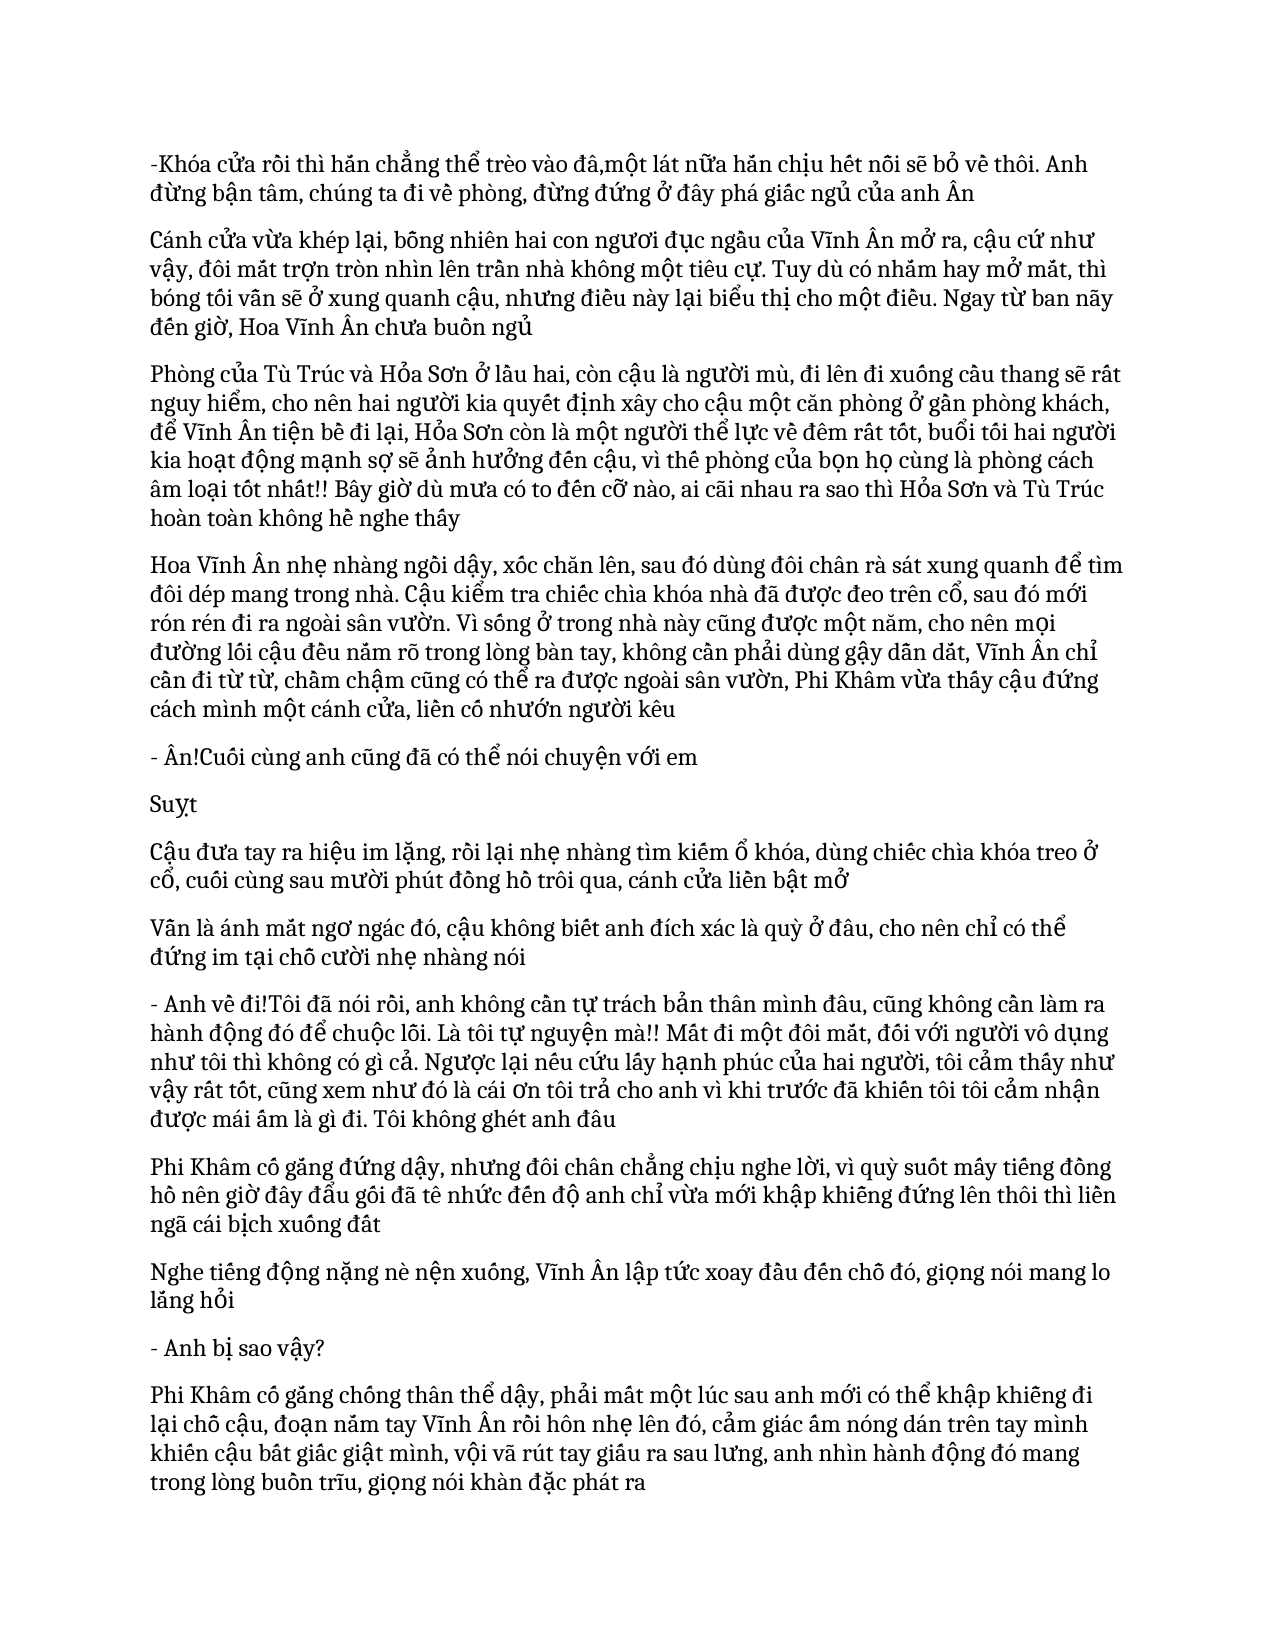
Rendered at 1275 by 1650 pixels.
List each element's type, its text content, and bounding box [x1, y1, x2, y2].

text Suỵt [150, 790, 1125, 819]
text Phi Khâm cố gắng đứng dậy, nhưng đôi chân chẳng chịu nghe lời, vì quỳ suốt mấy tiếng đồng hồ nên giờ đây đẩu gối đã tê nhức đến độ anh chỉ vừa mới khập khiễng đứng lên thôi thì liền ngã cái bịch xuống đất [150, 1152, 1125, 1239]
text Phòng của Tù Trúc và Hỏa Sơn ở lầu hai, còn cậu là người mù, đi lên đi xuống cầu thang sẽ rất nguy hiểm, cho nên hai người kia quyết định xây cho cậu một căn phòng ở gần phòng khách, để Vĩnh Ân tiện bề đi lại, Hỏa Sơn còn là một người thể lực về đêm rất tốt, buổi tối hai người kia hoạt động mạnh sợ sẽ ảnh hưởng đến cậu, vì thế phòng của bọn họ cùng là phòng cách âm loại tốt nhất!! Bây giờ dù mưa có to đến cỡ nào, ai cãi nhau ra sao thì Hỏa Sơn và Tù Trúc hoàn toàn không hề nghe thấy [150, 360, 1125, 532]
text Hoa Vĩnh Ân nhẹ nhàng ngồi dậy, xốc chăn lên, sau đó dùng đôi chân rà sát xung quanh để tìm đôi dép mang trong nhà. Cậu kiểm tra chiếc chìa khóa nhà đã được đeo trên cổ, sau đó mới rón rén đi ra ngoài sân vườn. Vì sống ở trong nhà này cũng được một năm, cho nên mọi đường lối cậu đều nắm rõ trong lòng bàn tay, không cần phải dùng gậy dẫn dắt, Vĩnh Ân chỉ cần đi từ từ, chầm chậm cũng có thể ra được ngoài sân vườn, Phi Khâm vừa thấy cậu đứng cách mình một cánh cửa, liền cố nhướn người kêu [150, 551, 1125, 724]
text - Anh bị sao vậy? [150, 1334, 1125, 1362]
text - Ân!Cuối cùng anh cũng đã có thể nói chuyện với em [150, 742, 1125, 771]
text Cánh cửa vừa khép lại, bỗng nhiên hai con ngươi đục ngầu của Vĩnh Ân mở ra, cậu cứ như vậy, đôi mắt trợn tròn nhìn lên trần nhà không một tiêu cự. Tuy dù có nhắm hay mở mắt, thì bóng tối vẫn sẽ ở xung quanh cậu, nhưng điều này lại biểu thị cho một điều. Ngay từ ban nãy đến giờ, Hoa Vĩnh Ân chưa buồn ngủ [150, 226, 1125, 341]
text Cậu đưa tay ra hiệu im lặng, rồi lại nhẹ nhàng tìm kiếm ổ khóa, dùng chiếc chìa khóa treo ở cổ, cuối cùng sau mười phút đồng hồ trôi qua, cánh cửa liền bật mở [150, 837, 1125, 895]
text Phi Khâm cố gắng chống thân thể dậy, phải mất một lúc sau anh mới có thể khập khiễng đi lại chỗ cậu, đoạn nắm tay Vĩnh Ân rồi hôn nhẹ lên đó, cảm giác ấm nóng dán trên tay mình khiến cậu bất giấc giật mình, vội vã rút tay giấu ra sau lưng, anh nhìn hành động đó mang trong lòng buồn trĩu, giọng nói khàn đặc phát ra [150, 1381, 1125, 1496]
text Nghe tiếng động nặng nè nện xuống, Vĩnh Ân lập tức xoay đầu đến chỗ đó, giọng nói mang lo lắng hỏi [150, 1257, 1125, 1315]
text - Anh về đi!Tôi đã nói rồi, anh không cần tự trách bản thân mình đâu, cũng không cần làm ra hành động đó để chuộc lỗi. Là tôi tự nguyện mà!! Mất đi một đôi mắt, đối với người vô dụng như tôi thì không có gì cả. Ngược lại nếu cứu lấy hạnh phúc của hai người, tôi cảm thấy như vậy rất tốt, cũng xem như đó là cái ơn tôi trả cho anh vì khi trước đã khiến tôi tôi cảm nhận được mái ấm là gì đi. Tôi không ghét anh đâu [150, 990, 1125, 1134]
text Vẫn là ánh mắt ngơ ngác đó, cậu không biết anh đích xác là quỳ ở đâu, cho nên chỉ có thể đứng im tại chỗ cười nhẹ nhàng nói [150, 914, 1125, 971]
text -Khóa cửa rồi thì hắn chẳng thể trèo vào đâ,một lát nữa hắn chịu hết nỗi sẽ bỏ về thôi. Anh đừng bận tâm, chúng ta đi về phòng, đừng đứng ở đây phá giấc ngủ của anh Ân [150, 150, 1125, 207]
